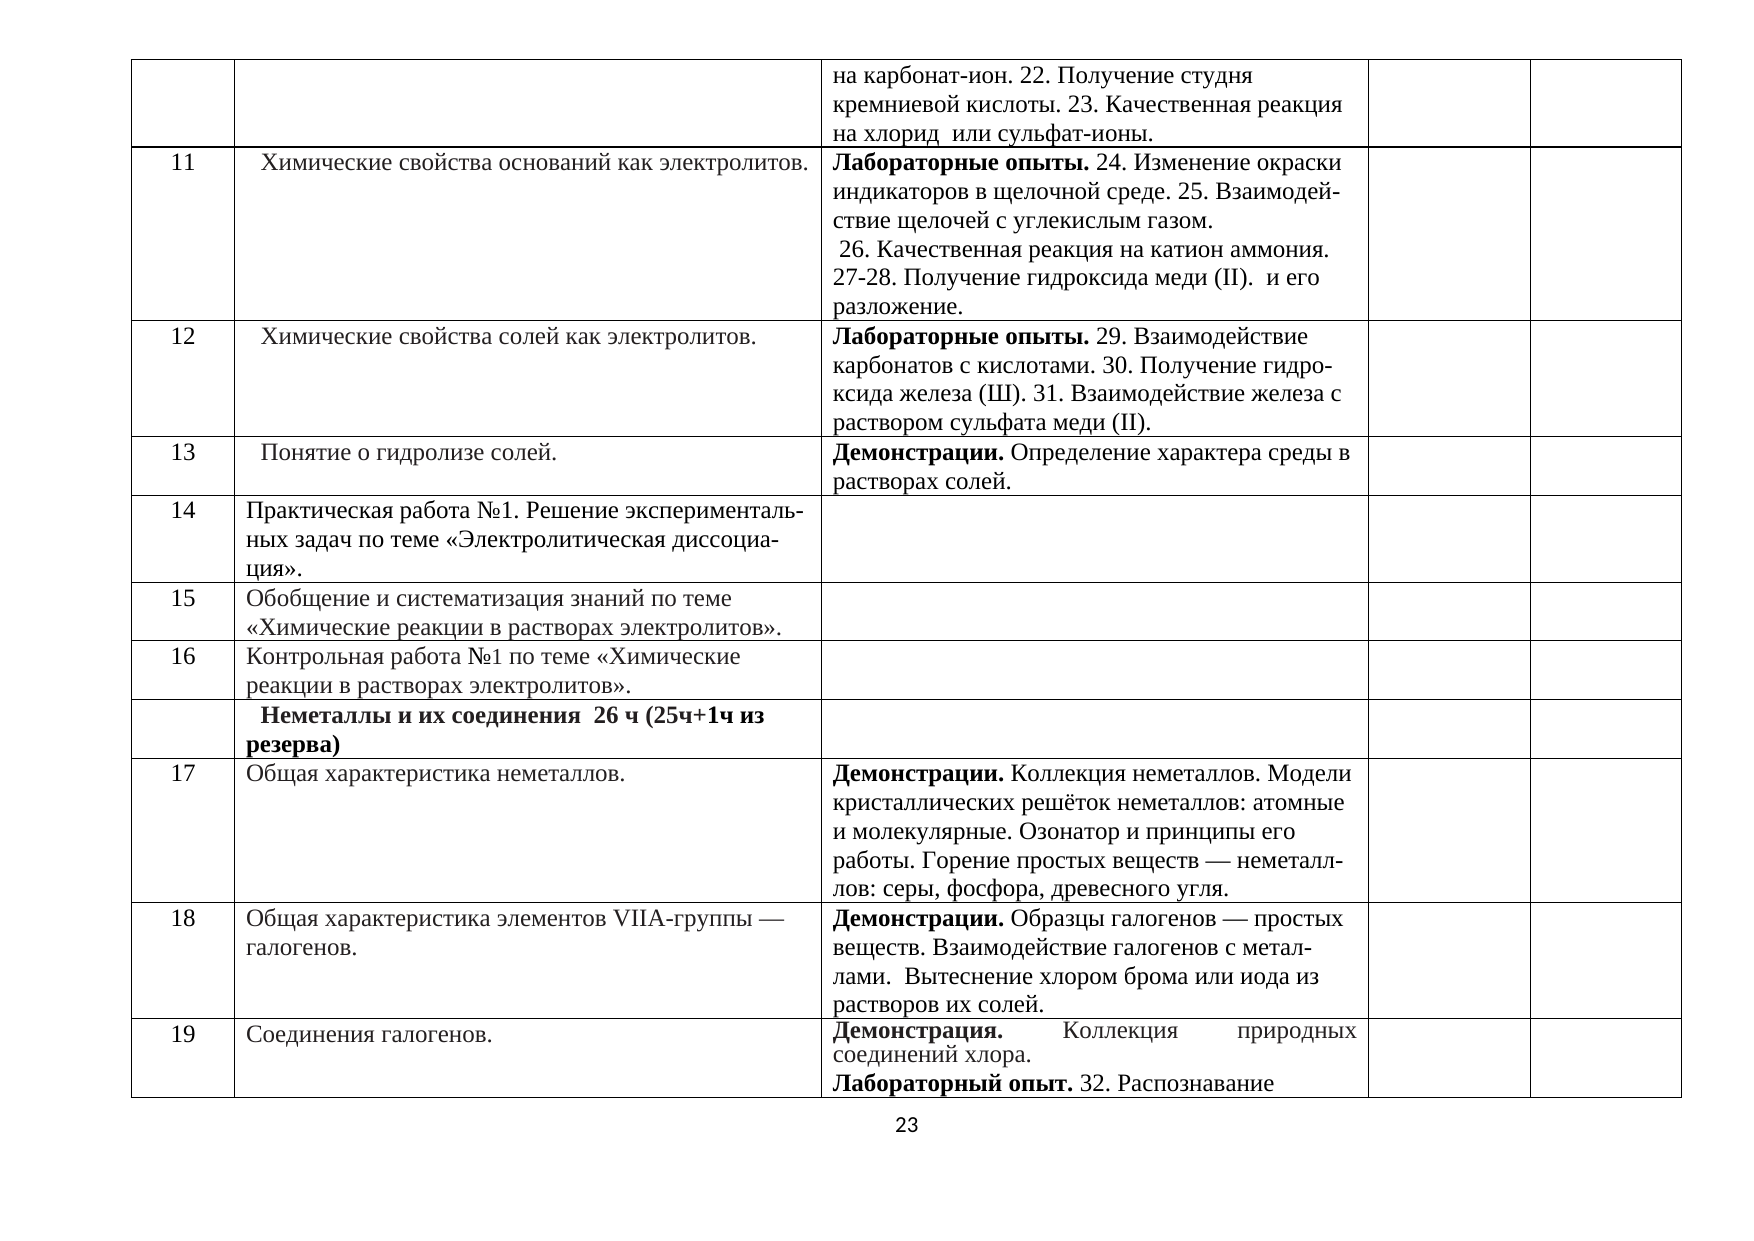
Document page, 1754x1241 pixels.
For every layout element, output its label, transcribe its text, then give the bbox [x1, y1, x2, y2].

table_cell 15 [132, 583, 234, 640]
table_cell [1369, 759, 1530, 902]
table_cell Неметаллы и их соединения 26 ч (25ч+1ч из резерва) [235, 700, 821, 757]
table_cell Химические свойства оснований как электролитов. [235, 148, 821, 320]
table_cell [822, 1019, 1368, 1097]
table_cell Контрольная работа №1 по теме «Химические реакции в растворах электролитов». [235, 641, 821, 699]
table_cell [1369, 148, 1530, 320]
table_cell 13 [132, 437, 234, 494]
table_cell [822, 700, 1368, 757]
table_cell Общая характеристика элементов VIIA-группы — галогенов. [235, 903, 821, 1018]
table_cell [1531, 700, 1681, 757]
table_cell 19 [132, 1019, 234, 1097]
table_cell [1369, 321, 1530, 436]
table_cell [1369, 583, 1530, 640]
table_cell [1531, 1019, 1681, 1097]
table_cell [1369, 641, 1530, 699]
table_cell [1369, 1019, 1530, 1097]
table_cell 16 [132, 641, 234, 699]
table_cell [1369, 496, 1530, 582]
table_cell Обобщение и систематизация знаний по теме «Химические реакции в растворах электролитов». [235, 583, 821, 640]
table_cell 18 [132, 903, 234, 1018]
table_cell [1531, 60, 1681, 146]
table_cell Лабораторные опыты. 24. Изменение окраски индикаторов в щелочной среде. 25. Взаимодействие щелочей с углекислым газом. 26. Качественная реакция на катион аммония. 27-28. Получение гидроксида меди (II). и его разложение. [822, 148, 1368, 320]
table_cell Практическая работа №1. Решение эксперименталь-ных задач по теме «Электролитическая диссоциа-ция». [235, 496, 821, 582]
table_cell [1531, 583, 1681, 640]
table_cell Понятие о гидролизе солей. [235, 437, 821, 494]
table_cell Демонстрации. Коллекция неметаллов. Модели кристаллических решёток неметаллов: атомные и молекулярные. Озонатор и принципы его работы. Горение простых веществ — неметалл-лов: серы, фосфора, древесного угля. [822, 759, 1368, 902]
table_cell [1531, 321, 1681, 436]
table_cell 17 [132, 759, 234, 902]
table_cell [1369, 60, 1530, 146]
table_cell [1531, 641, 1681, 699]
table_cell Химические свойства солей как электролитов. [235, 321, 821, 436]
table_cell [822, 641, 1368, 699]
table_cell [235, 1019, 821, 1097]
table_cell [1531, 496, 1681, 582]
table_cell [822, 583, 1368, 640]
table_cell [1531, 903, 1681, 1018]
table_cell [1531, 759, 1681, 902]
table_cell [822, 496, 1368, 582]
table_cell [1369, 700, 1530, 757]
table_cell Демонстрации. Определение характера среды в растворах солей. [822, 437, 1368, 494]
table_cell Демонстрации. Образцы галогенов — простых веществ. Взаимодействие галогенов с метал-лами. Вытеснение хлором брома или иода из растворов их солей. [822, 903, 1368, 1018]
table_cell [1369, 903, 1530, 1018]
table_cell 10 [132, 60, 234, 146]
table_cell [235, 60, 821, 146]
table_cell 12 [132, 321, 234, 436]
table_cell Общая характеристика неметаллов. [235, 759, 821, 902]
table_cell [1369, 437, 1530, 494]
table_cell 14 [132, 496, 234, 582]
table_cell [1531, 437, 1681, 494]
table_cell Лабораторные опыты. 29. Взаимодействие карбонатов с кислотами. 30. Получение гидро-ксида железа (Ш). 31. Взаимодействие железа с раствором сульфата меди (II). [822, 321, 1368, 436]
table_cell [1531, 148, 1681, 320]
table_cell [132, 700, 234, 757]
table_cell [822, 60, 1368, 146]
table_cell 11 [132, 148, 234, 320]
